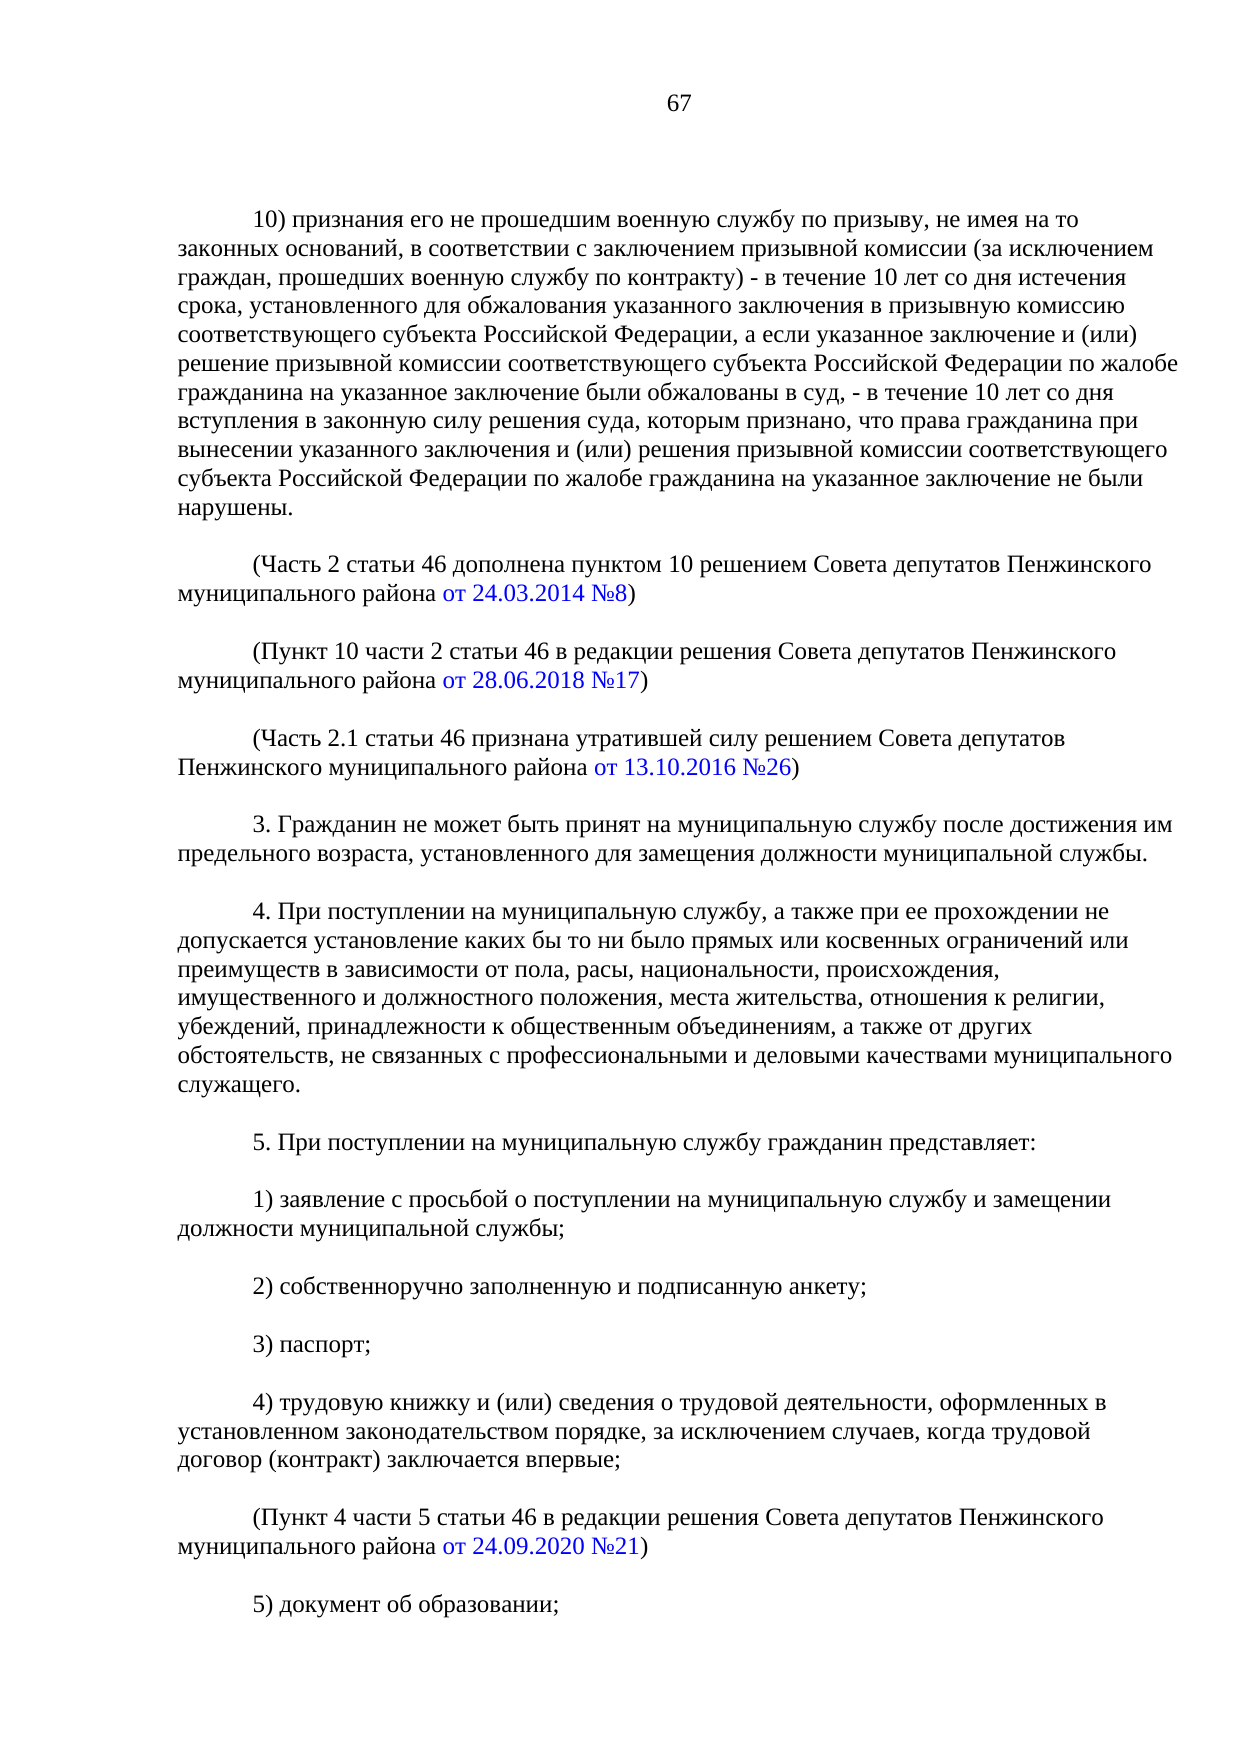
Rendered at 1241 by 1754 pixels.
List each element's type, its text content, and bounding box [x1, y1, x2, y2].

text (Пункт 4 части 5 статьи 46 в редакции решения Совета депутатов Пенжинского муниципального района от 24.09.2020 №21) [177, 1502, 1181, 1560]
text 5. При поступлении на муниципальную службу гражданин представляет: [177, 1127, 1181, 1155]
text (Часть 2 статьи 46 дополнена пунктом 10 решением Совета депутатов Пенжинского муниципального района от 24.03.2014 №8) [177, 549, 1181, 607]
text 4. При поступлении на муниципальную службу, а также при ее прохождении не допускается установление каких бы то ни было прямых или косвенных ограничений или преимуществ в зависимости от пола, расы, национальности, происхождения, имущественного и должностного положения, места жительства, отношения к религии, убеждений, принадлежности к общественным объединениям, а также от других обстоятельств, не связанных с профессиональными и деловыми качествами муниципального служащего. [177, 896, 1181, 1097]
text 10) признания его не прошедшим военную службу по призыву, не имея на то законных оснований, в соответствии с заключением призывной комиссии (за исключением граждан, прошедших военную службу по контракту) - в течение 10 лет со дня истечения срока, установленного для обжалования указанного заключения в призывную комиссию соответствующего субъекта Российской Федерации, а если указанное заключение и (или) решение призывной комиссии соответствующего субъекта Российской Федерации по жалобе гражданина на указанное заключение были обжалованы в суд, - в течение 10 лет со дня вступления в законную силу решения суда, которым признано, что права гражданина при вынесении указанного заключения и (или) решения призывной комиссии соответствующего субъекта Российской Федерации по жалобе гражданина на указанное заключение не были нарушены. [177, 204, 1181, 520]
text 3. Гражданин не может быть принят на муниципальную службу после достижения им предельного возраста, установленного для замещения должности муниципальной службы. [177, 809, 1181, 867]
text 1) заявление с просьбой о поступлении на муниципальную службу и замещении должности муниципальной службы; [177, 1184, 1181, 1242]
text 2) собственноручно заполненную и подписанную анкету; [177, 1271, 1181, 1300]
text 4) трудовую книжку и (или) сведения о трудовой деятельности, оформленных в установленном законодательством порядке, за исключением случаев, когда трудовой договор (контракт) заключается впервые; [177, 1387, 1181, 1473]
text (Часть 2.1 статьи 46 признана утратившей силу решением Совета депутатов Пенжинского муниципального района от 13.10.2016 №26) [177, 723, 1181, 780]
text (Пункт 10 части 2 статьи 46 в редакции решения Совета депутатов Пенжинского муниципального района от 28.06.2018 №17) [177, 636, 1181, 694]
text 5) документ об образовании; [177, 1589, 1181, 1618]
text 3) паспорт; [177, 1329, 1181, 1358]
